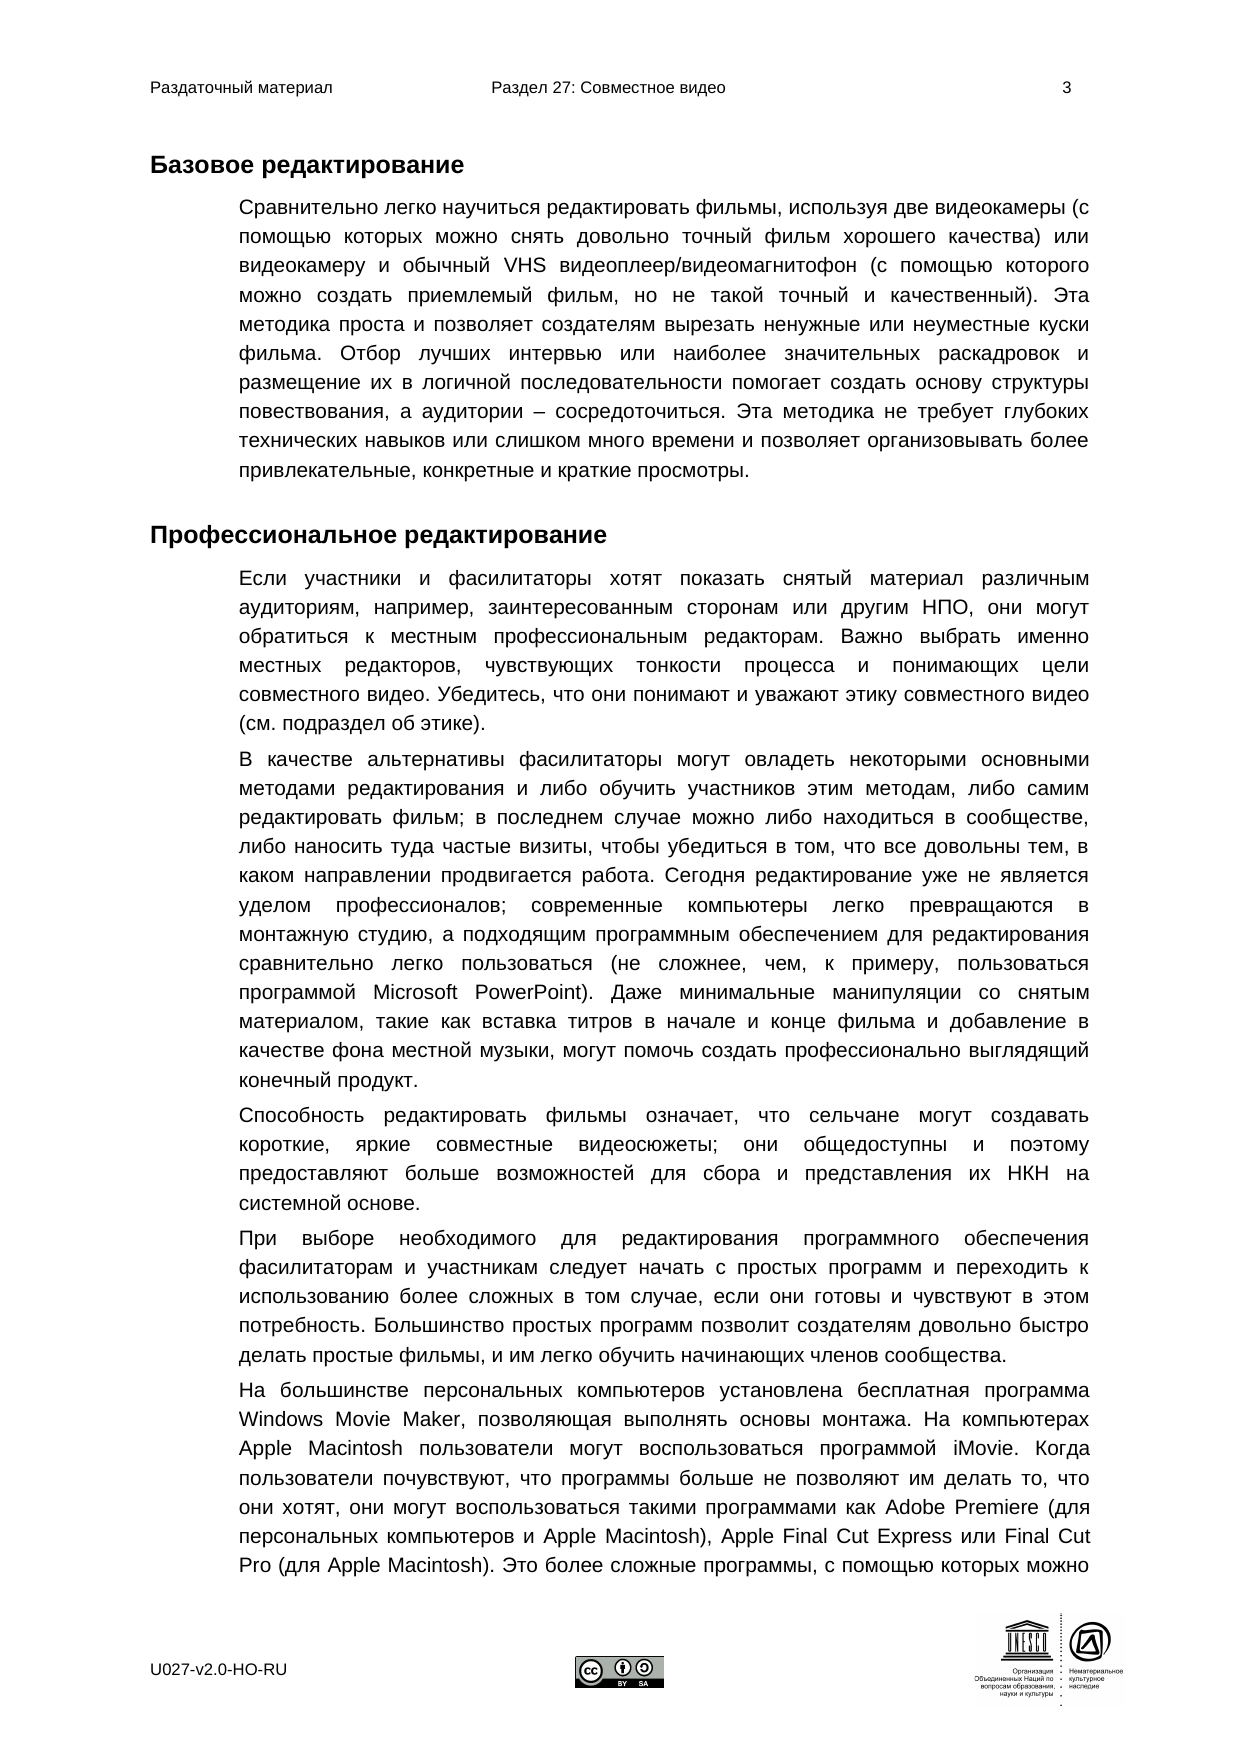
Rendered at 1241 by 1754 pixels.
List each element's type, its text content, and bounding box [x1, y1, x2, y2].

text При выборе необходимого для редактирования программного обеспечения фасилитаторам и участникам следует начать с простых программ и переходить к использованию более сложных в том случае, если они готовы и чувствуют в этом потребность. Большинство простых программ позволит создателям довольно быстро делать простые фильмы, и им легко обучить начинающих членов сообщества. [239, 1222, 1090, 1368]
picture [974, 1613, 1125, 1706]
text Профессиональное редактирование [150, 520, 1090, 549]
picture [575, 1656, 664, 1688]
text В качестве альтернативы фасилитаторы могут овладеть некоторыми основными методами редактирования и либо обучить участников этим методам, либо самим редактировать фильм; в последнем случае можно либо находиться в сообществе, либо наносить туда частые визиты, чтобы убедиться в том, что все довольны тем, в каком направлении продвигается работа. Сегодня редактирование уже не является уделом профессионалов; современные компьютеры легко превращаются в монтажную студию, а подходящим программным обеспечением для редактирования сравнительно легко пользоваться (не сложнее, чем, к примеру, пользоваться программой Microsoft PowerPoint). Даже минимальные манипуляции со снятым материалом, такие как вставка титров в начале и конце фильма и добавление в качестве фона местной музыки, могут помочь создать профессионально выглядящий конечный продукт. [239, 743, 1090, 1093]
text Если участники и фасилитаторы хотят показать снятый материал различным аудиториям, например, заинтересованным сторонам или другим НПО, они могут обратиться к местным профессиональным редакторам. Важно выбрать именно местных редакторов, чувствующих тонкости процесса и понимающих цели совместного видео. Убедитесь, что они понимают и уважают этику совместного видео (см. подраздел об этике). [239, 562, 1090, 737]
text Сравнительно легко научиться редактировать фильмы, используя две видеокамеры (с помощью которых можно снять довольно точный фильм хорошего качества) или видеокамеру и обычный VHS видеоплеер/видеомагнитофон (с помощью которого можно создать приемлемый фильм, но не такой точный и качественный). Эта методика проста и позволяет создателям вырезать ненужные или неуместные куски фильма. Отбор лучших интервью или наиболее значительных раскадровок и размещение их в логичной последовательности помогает создать основу структуры повествования, а аудитории – сосредоточиться. Эта методика не требует глубоких технических навыков или слишком много времени и позволяет организовывать более привлекательные, конкретные и краткие просмотры. [239, 191, 1090, 483]
text Базовое редактирование [150, 150, 1090, 179]
text Способность редактировать фильмы означает, что сельчане могут создавать короткие, яркие совместные видеосюжеты; они общедоступны и поэтому предоставляют больше возможностей для сбора и представления их НКН на системной основе. [239, 1099, 1090, 1216]
